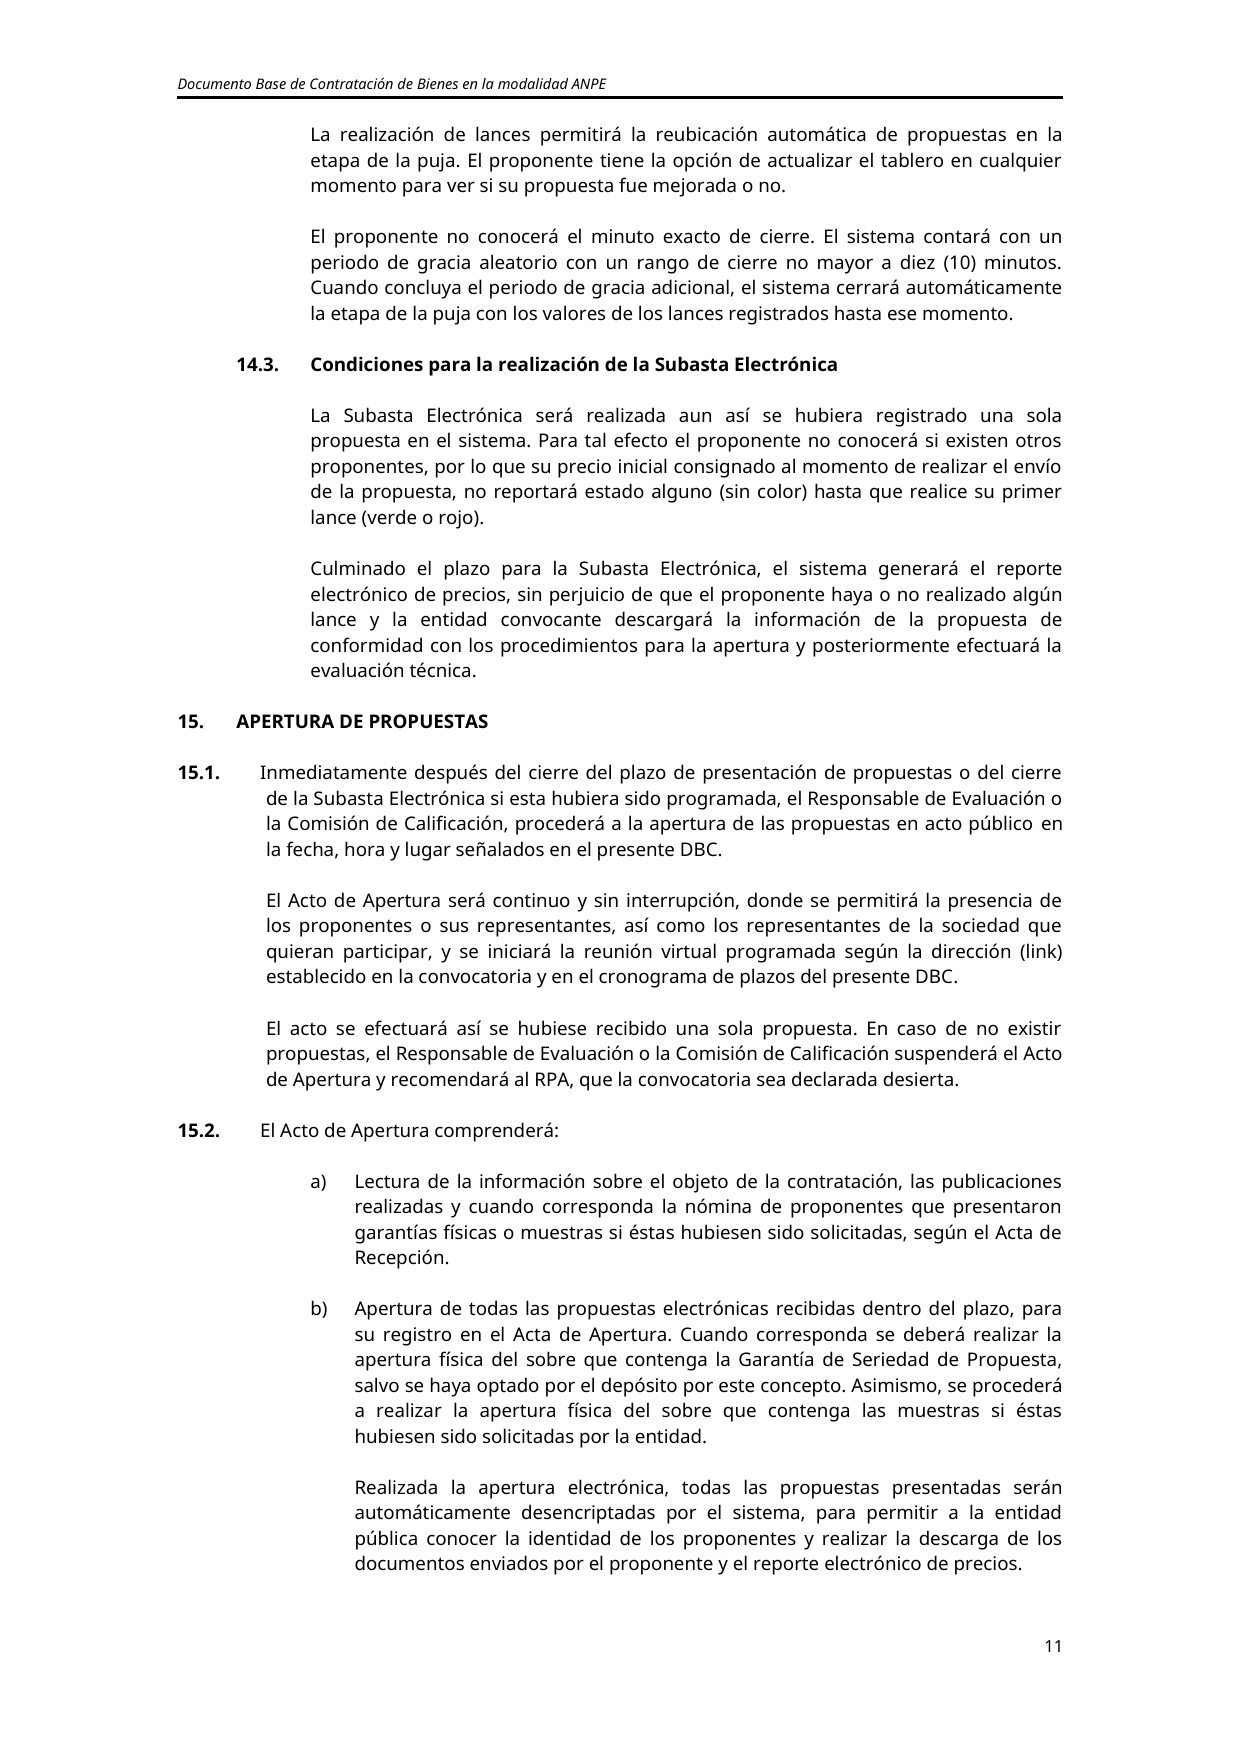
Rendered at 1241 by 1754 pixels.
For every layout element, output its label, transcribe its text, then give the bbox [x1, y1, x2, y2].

text La Subasta Electrónica será realizada aun así se hubiera registrado una sola propuesta en el sistema. Para tal efecto el proponente no conocerá si existen otros proponentes, por lo que su precio inicial consignado al momento de realizar el envío de la propuesta, no reportará estado alguno (sin color) hasta que realice su primer lance (verde o rojo). [310, 402, 1063, 530]
text Culminado el plazo para la Subasta Electrónica, el sistema generará el reporte electrónico de precios, sin perjuicio de que el proponente haya o no realizado algún lance y la entidad convocante descargará la información de la propuesta de conformidad con los procedimientos para la apertura y posteriormente efectuará la evaluación técnica. [310, 555, 1063, 683]
subtitle APERTURA DE PROPUESTAS [177, 708, 1063, 734]
text El acto se efectuará así se hubiese recibido una sola propuesta. En caso de no existir propuestas, el Responsable de Evaluación o la Comisión de Calificación suspenderá el Acto de Apertura y recomendará al RPA, que la convocatoria sea declarada desierta. [266, 1015, 1063, 1091]
subtitle El Acto de Apertura comprenderá: [177, 1117, 1063, 1142]
text La realización de lances permitirá la reubicación automática de propuestas en la etapa de la puja. El proponente tiene la opción de actualizar el tablero en cualquier momento para ver si su propuesta fue mejorada o no. [310, 122, 1063, 198]
text El Acto de Apertura será continuo y sin interrupción, donde se permitirá la presencia de los proponentes o sus representantes, así como los representantes de la sociedad que quieran participar, y se iniciará la reunión virtual programada según la dirección (link) establecido en la convocatoria y en el cronograma de plazos del presente DBC. [266, 887, 1063, 989]
list Apertura de todas las propuestas electrónicas recibidas dentro del plazo, para su registro en el Acta de Apertura. Cuando corresponda se deberá realizar la apertura física del sobre que contenga la Garantía de Seriedad de Propuesta, salvo se haya optado por el depósito por este concepto. Asimismo, se procederá a realizar la apertura física del sobre que contenga las muestras si éstas hubiesen sido solicitadas por la entidad. [310, 1296, 1063, 1449]
subtitle Inmediatamente después del cierre del plazo de presentación de propuestas o del cierre de la Subasta Electrónica si esta hubiera sido programada, el Responsable de Evaluación o la Comisión de Calificación, procederá a la apertura de las propuestas en acto público en la fecha, hora y lugar señalados en el presente DBC. [177, 759, 1063, 862]
text El proponente no conocerá el minuto exacto de cierre. El sistema contará con un periodo de gracia aleatorio con un rango de cierre no mayor a diez (10) minutos. Cuando concluya el periodo de gracia adicional, el sistema cerrará automáticamente la etapa de la puja con los valores de los lances registrados hasta ese momento. [310, 224, 1063, 326]
text Realizada la apertura electrónica, todas las propuestas presentadas serán automáticamente desencriptadas por el sistema, para permitir a la entidad pública conocer la identidad de los proponentes y realizar la descarga de los documentos enviados por el proponente y el reporte electrónico de precios. [354, 1474, 1063, 1576]
subtitle Condiciones para la realización de la Subasta Electrónica [236, 351, 1063, 377]
list Lectura de la información sobre el objeto de la contratación, las publicaciones realizadas y cuando corresponda la nómina de proponentes que presentaron garantías físicas o muestras si éstas hubiesen sido solicitadas, según el Acta de Recepción. [310, 1168, 1063, 1270]
